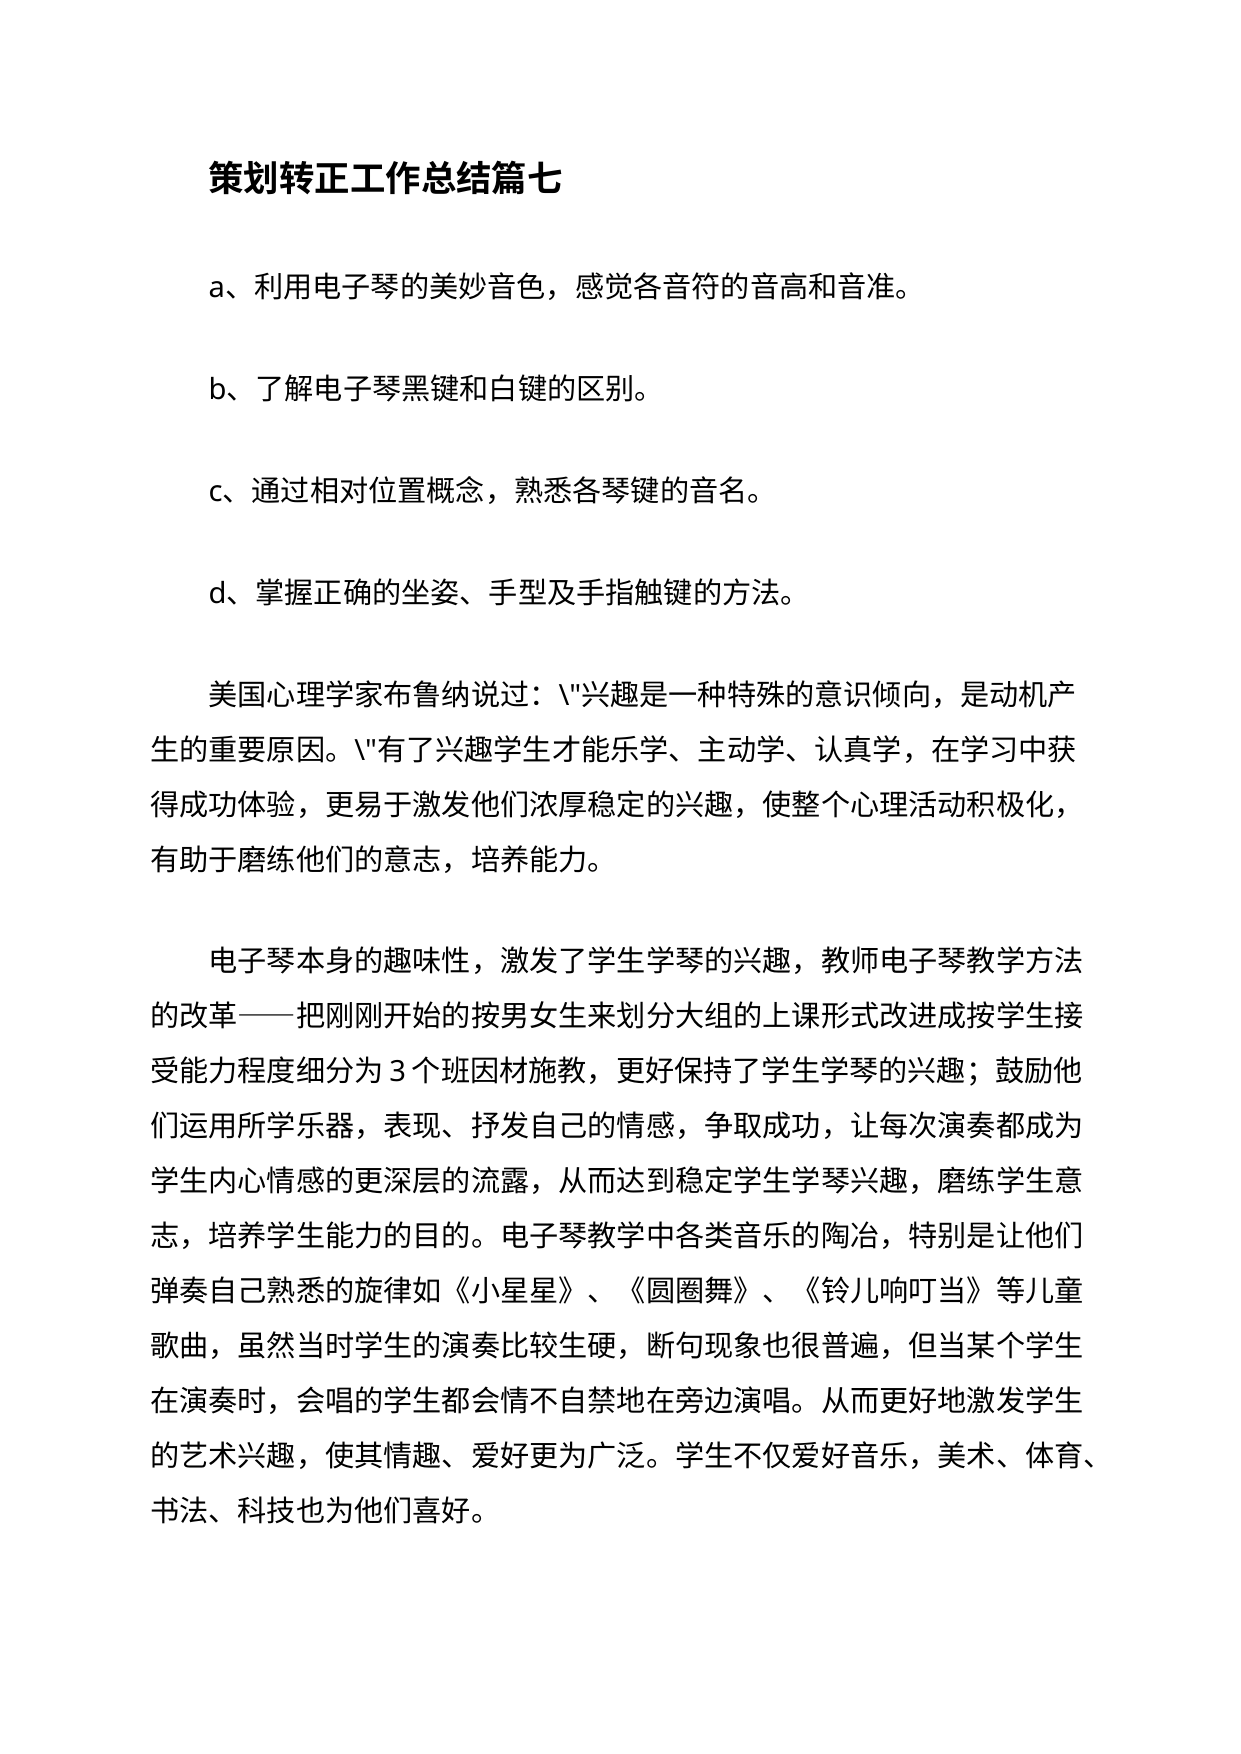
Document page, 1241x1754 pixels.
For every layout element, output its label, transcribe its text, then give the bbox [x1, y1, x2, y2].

text 策划转正工作总结篇七 [150, 150, 1090, 201]
text 美国心理学家布鲁纳说过：\"兴趣是一种特殊的意识倾向，是动机产生的重要原因。\"有了兴趣学生才能乐学、主动学、认真学，在学习中获得成功体验，更易于激发他们浓厚稳定的兴趣，使整个心理活动积极化，有助于磨练他们的意志，培养能力。 [150, 671, 1090, 878]
text c、通过相对位置概念，熟悉各琴键的音名。 [150, 467, 1090, 510]
text b、了解电子琴黑键和白键的区别。 [150, 365, 1090, 408]
text 电子琴本身的趣味性，激发了学生学琴的兴趣，教师电子琴教学方法的改革——把刚刚开始的按男女生来划分大组的上课形式改进成按学生接受能力程度细分为3个班因材施教，更好保持了学生学琴的兴趣；鼓励他们运用所学乐器，表现、抒发自己的情感，争取成功，让每次演奏都成为学生内心情感的更深层的流露，从而达到稳定学生学琴兴趣，磨练学生意志，培养学生能力的目的。电子琴教学中各类音乐的陶冶，特别是让他们弹奏自己熟悉的旋律如《小星星》、《圆圈舞》、《铃儿响叮当》等儿童歌曲，虽然当时学生的演奏比较生硬，断句现象也很普遍，但当某个学生在演奏时，会唱的学生都会情不自禁地在旁边演唱。从而更好地激发学生的艺术兴趣，使其情趣、爱好更为广泛。学生不仅爱好音乐，美术、体育、书法、科技也为他们喜好。 [150, 938, 1090, 1529]
text a、利用电子琴的美妙音色，感觉各音符的音高和音准。 [150, 263, 1090, 306]
text d、掌握正确的坐姿、手型及手指触键的方法。 [150, 569, 1090, 612]
